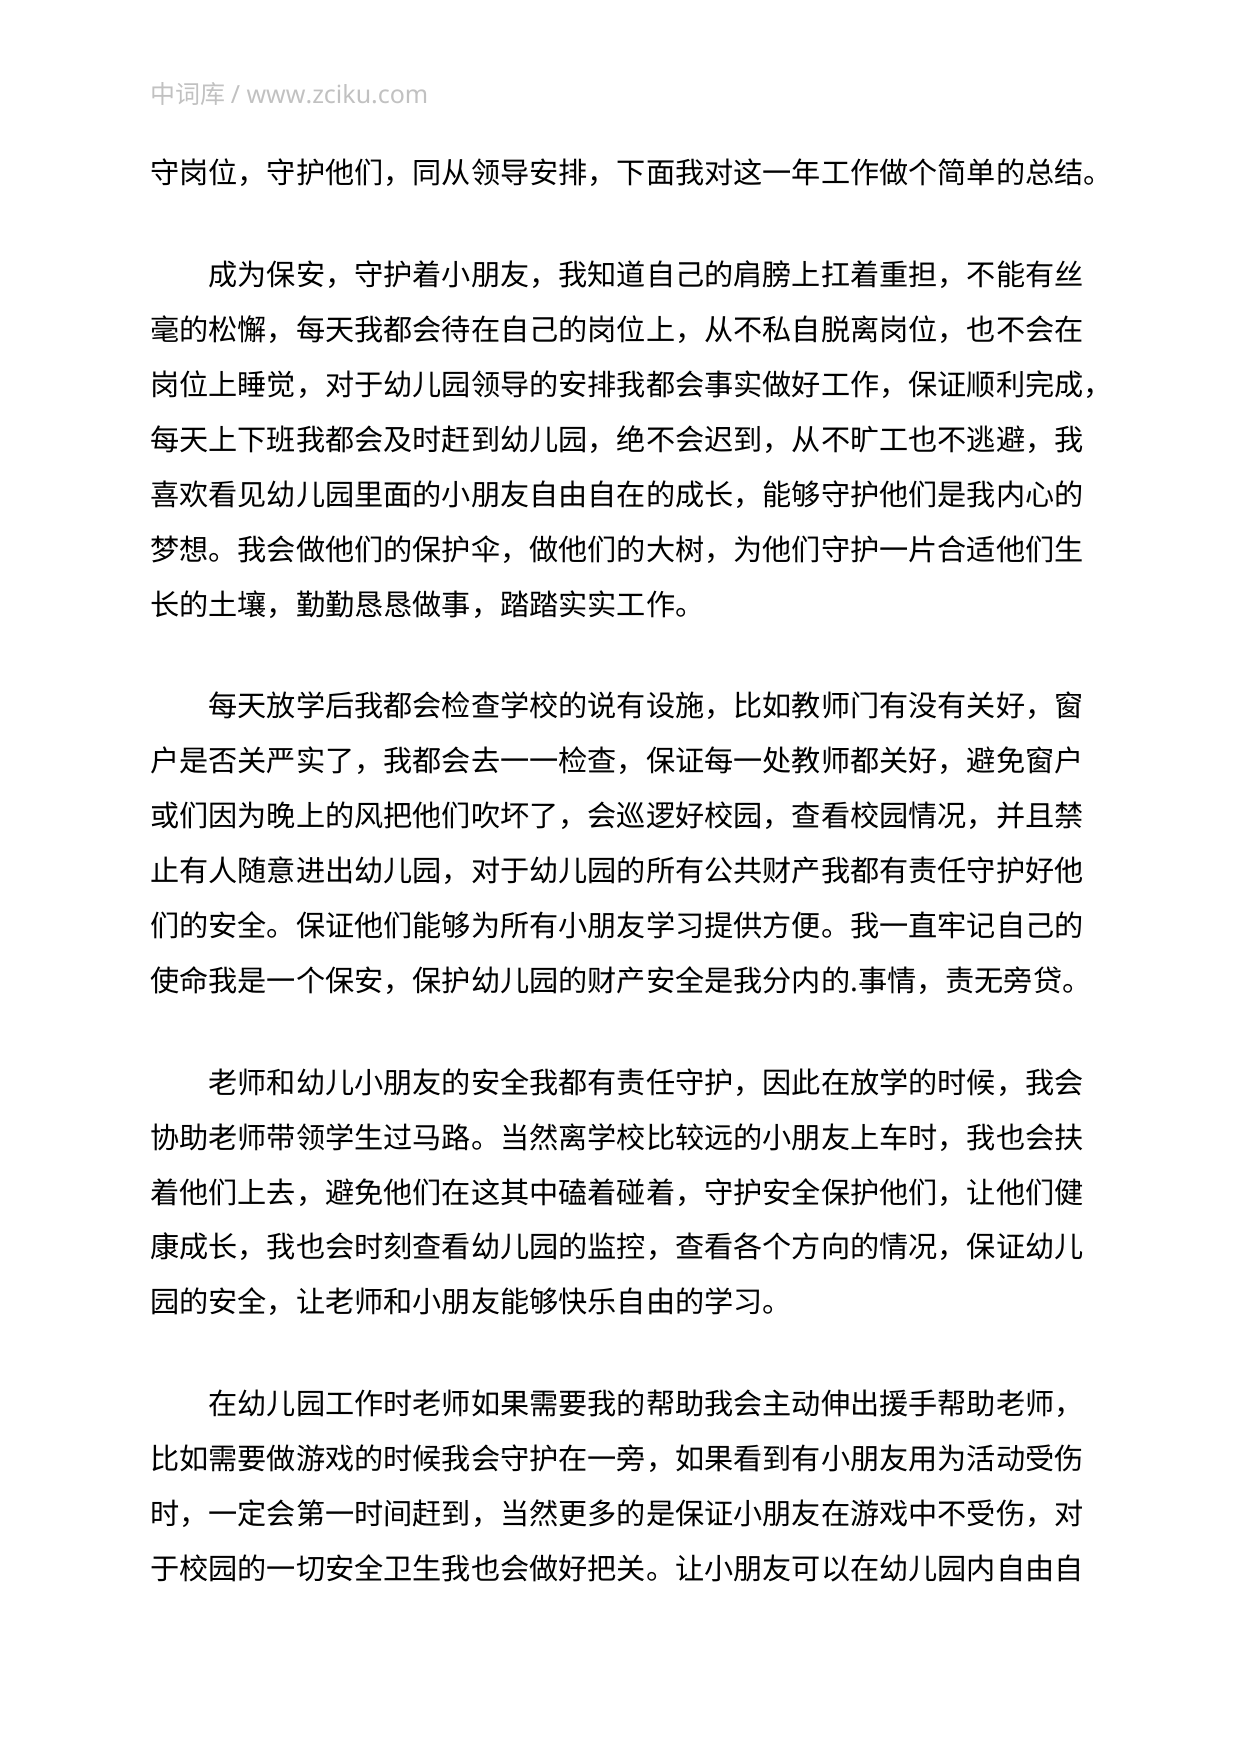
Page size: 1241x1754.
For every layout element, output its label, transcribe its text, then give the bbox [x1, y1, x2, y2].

text 每天放学后我都会检查学校的说有设施，比如教师门有没有关好，窗户是否关严实了，我都会去一一检查，保证每一处教师都关好，避免窗户或们因为晚上的风把他们吹坏了，会巡逻好校园，查看校园情况，并且禁止有人随意进出幼儿园，对于幼儿园的所有公共财产我都有责任守护好他们的安全。保证他们能够为所有小朋友学习提供方便。我一直牢记自己的使命我是一个保安，保护幼儿园的财产安全是我分内的.事情，责无旁贷。 [150, 683, 1090, 1000]
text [150, 150, 1090, 192]
text 成为保安，守护着小朋友，我知道自己的肩膀上扛着重担，不能有丝毫的松懈，每天我都会待在自己的岗位上，从不私自脱离岗位，也不会在岗位上睡觉，对于幼儿园领导的安排我都会事实做好工作，保证顺利完成，每天上下班我都会及时赶到幼儿园，绝不会迟到，从不旷工也不逃避，我喜欢看见幼儿园里面的小朋友自由自在的成长，能够守护他们是我内心的梦想。我会做他们的保护伞，做他们的大树，为他们守护一片合适他们生长的土壤，勤勤恳恳做事，踏踏实实工作。 [150, 252, 1090, 623]
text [150, 1381, 1090, 1588]
text 老师和幼儿小朋友的安全我都有责任守护，因此在放学的时候，我会协助老师带领学生过马路。当然离学校比较远的小朋友上车时，我也会扶着他们上去，避免他们在这其中磕着碰着，守护安全保护他们，让他们健康成长，我也会时刻查看幼儿园的监控，查看各个方向的情况，保证幼儿园的安全，让老师和小朋友能够快乐自由的学习。 [150, 1059, 1090, 1321]
